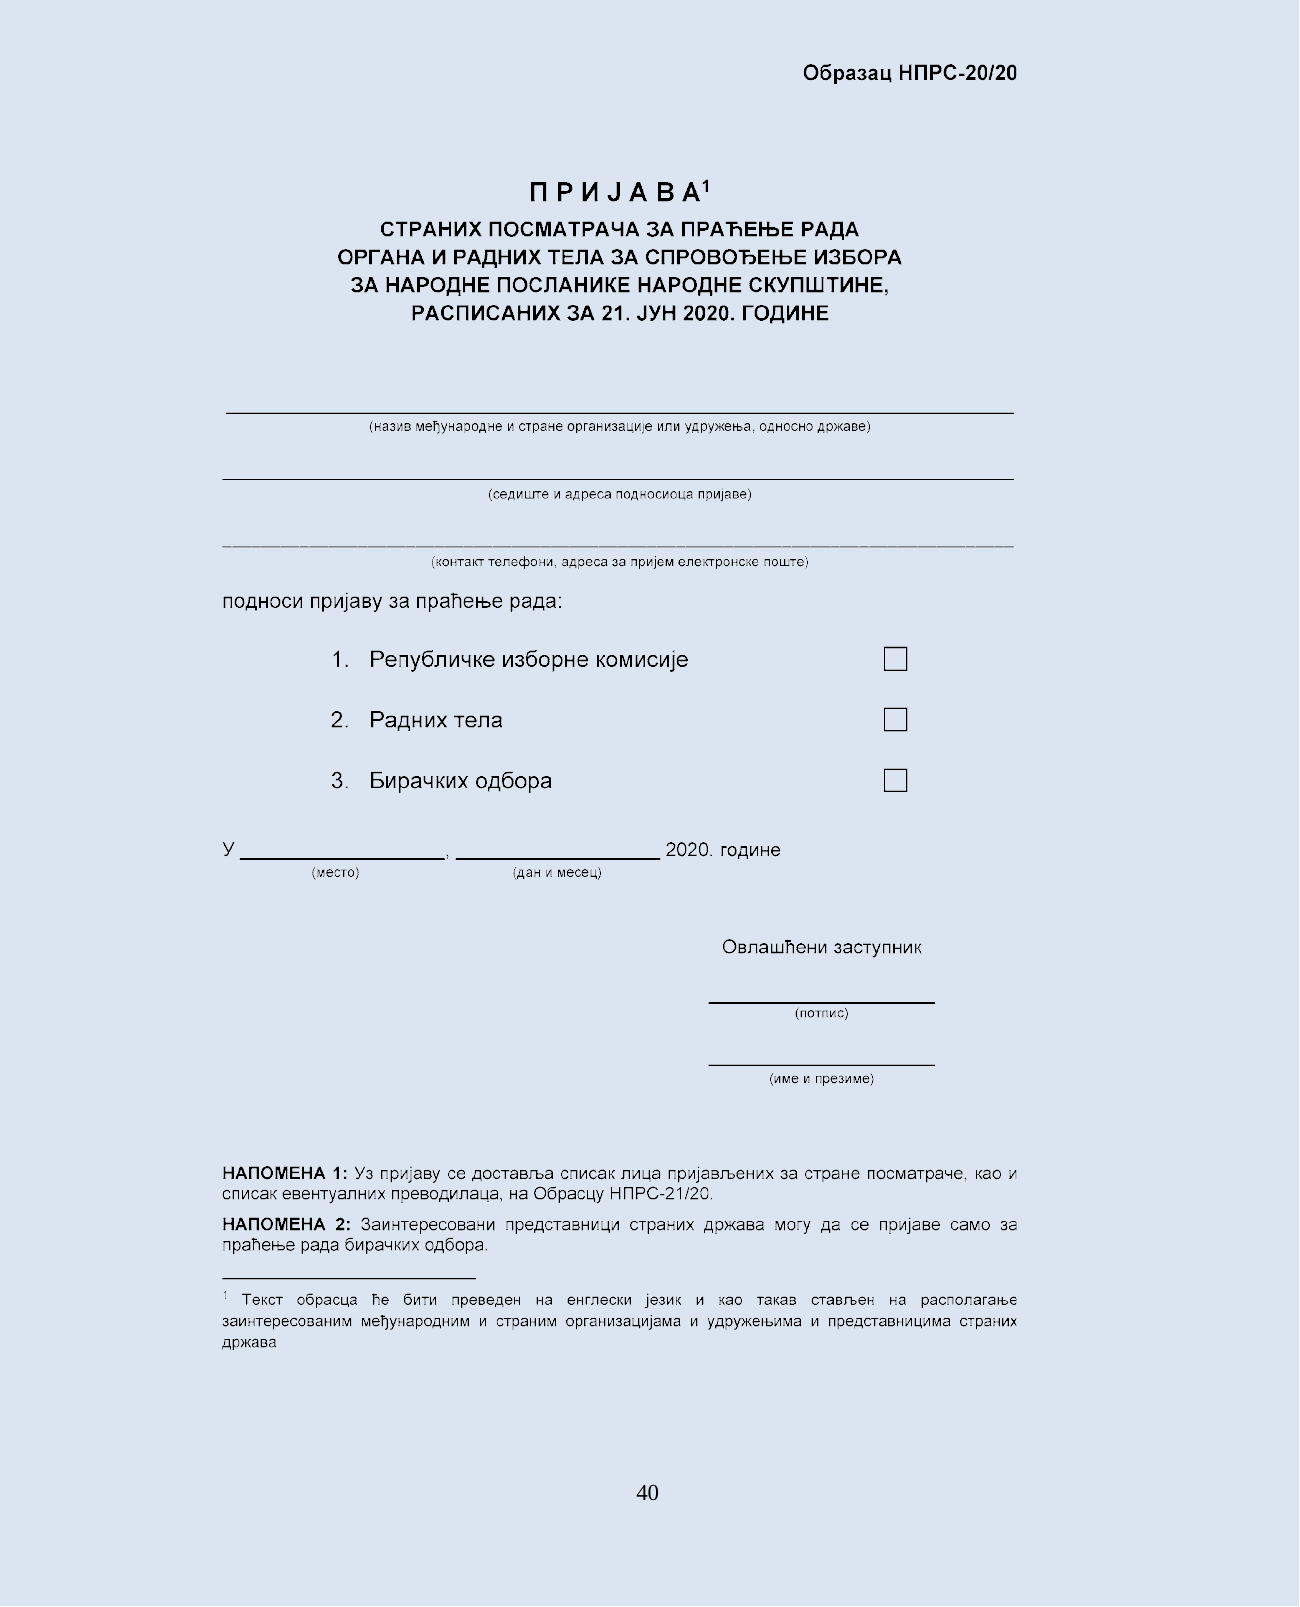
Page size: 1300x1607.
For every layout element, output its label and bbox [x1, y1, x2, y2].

picture [222, 64, 1017, 1350]
